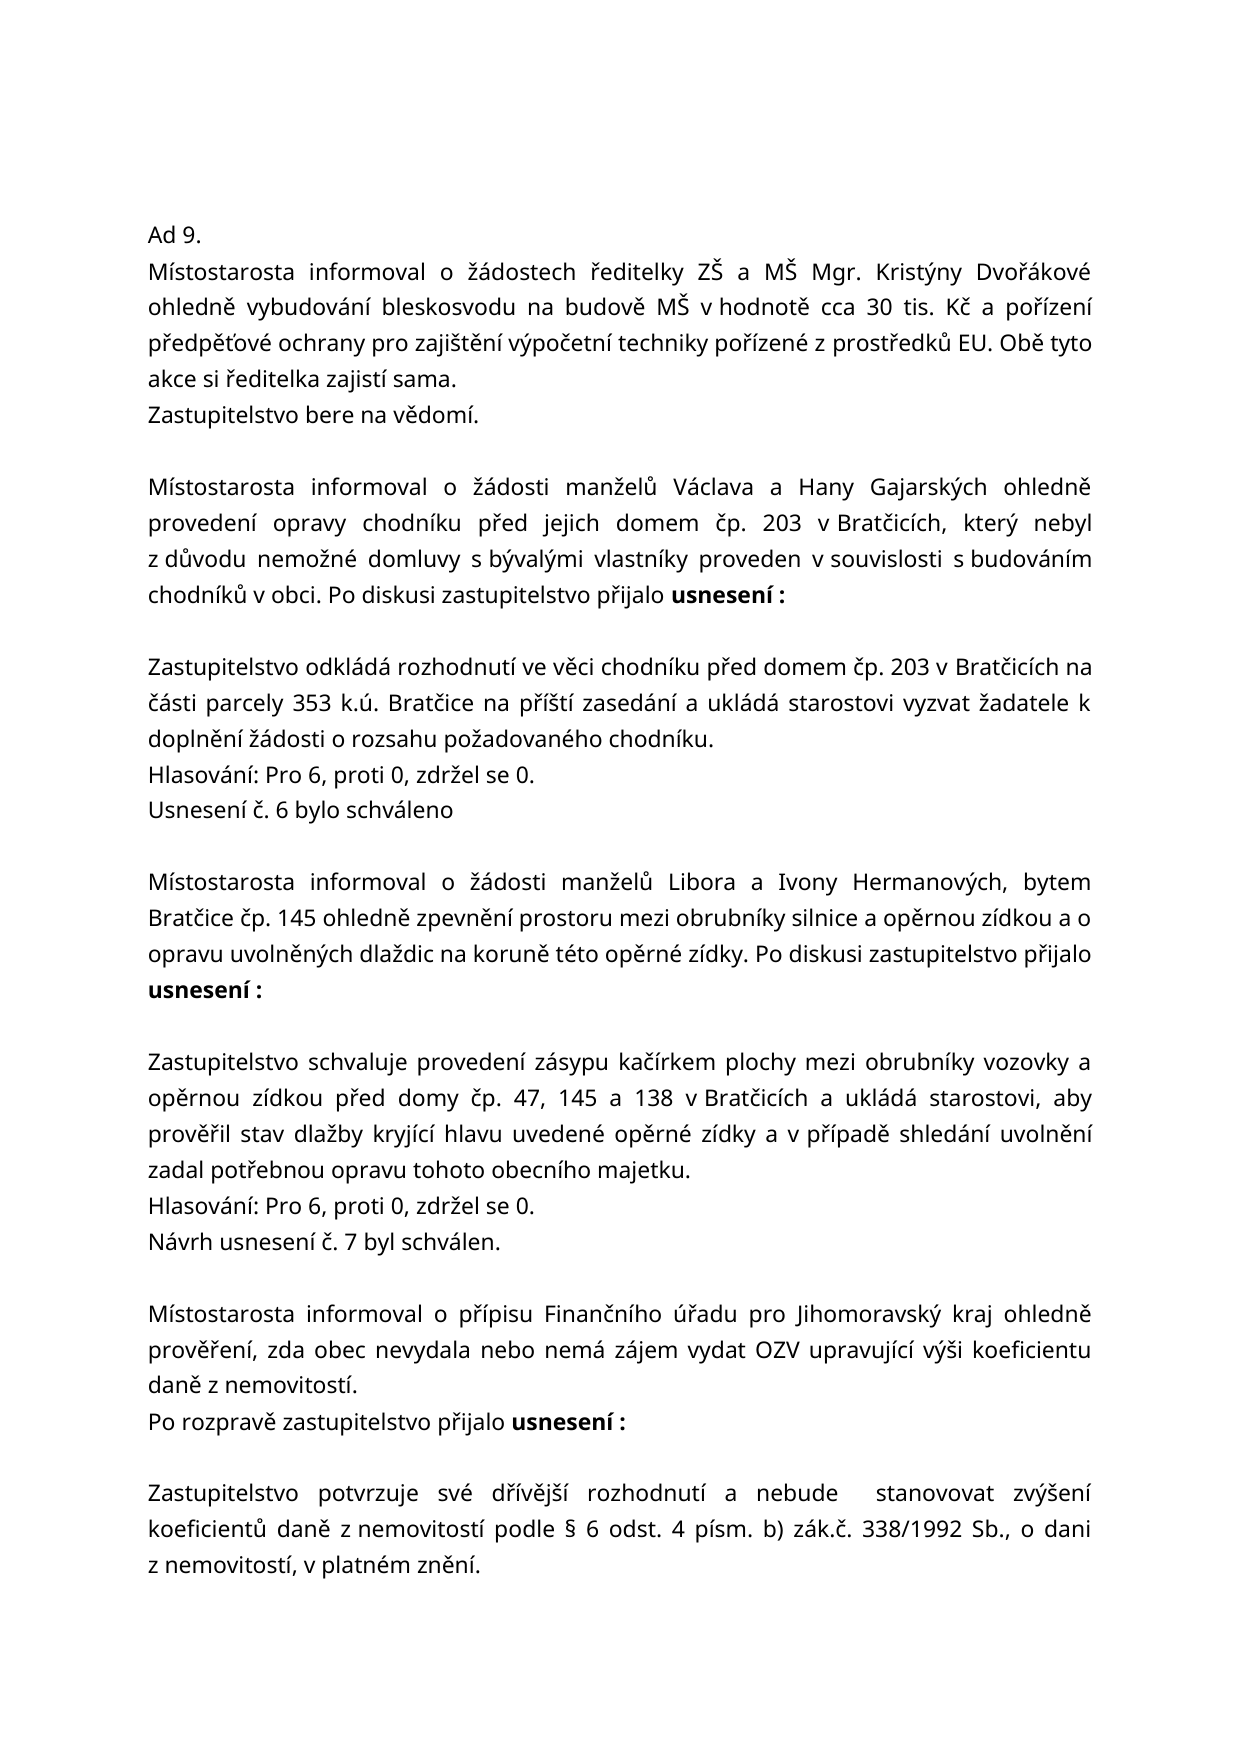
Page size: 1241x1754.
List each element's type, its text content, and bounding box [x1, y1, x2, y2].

text Místostarosta informoval o žádosti manželů Václava a Hany Gajarských ohledně provedení opravy chodníku před jejich domem čp. 203 v Bratčicích, který nebyl z důvodu nemožné domluvy s bývalými vlastníky proveden v souvislosti s budováním chodníků v obci. Po diskusi zastupitelstvo přijalo usnesení : [148, 471, 1093, 610]
text Místostarosta informoval o přípisu Finančního úřadu pro Jihomoravský kraj ohledně prověření, zda obec nevydala nebo nemá zájem vydat OZV upravující výši koeficientu daně z nemovitostí. [148, 1298, 1093, 1401]
text Zastupitelstvo bere na vědomí. [148, 399, 1093, 430]
text Ad 9. [148, 219, 1093, 251]
text Návrh usnesení č. 7 byl schválen. [148, 1226, 1093, 1257]
text Místostarosta informoval o žádosti manželů Libora a Ivony Hermanových, bytem Bratčice čp. 145 ohledně zpevnění prostoru mezi obrubníky silnice a opěrnou zídkou a o opravu uvolněných dlaždic na koruně této opěrné zídky. Po diskusi zastupitelstvo přijalo usnesení : [148, 866, 1093, 1005]
text Po rozpravě zastupitelstvo přijalo usnesení : [148, 1405, 1093, 1437]
text Místostarosta informoval o žádostech ředitelky ZŠ a MŠ Mgr. Kristýny Dvořákové ohledně vybudování bleskosvodu na budově MŠ v hodnotě cca 30 tis. Kč a pořízení předpěťové ochrany pro zajištění výpočetní techniky pořízené z prostředků EU. Obě tyto akce si ředitelka zajistí sama. [148, 255, 1093, 394]
text Hlasování: Pro 6, proti 0, zdržel se 0. [148, 758, 1093, 790]
text Zastupitelstvo odkládá rozhodnutí ve věci chodníku před domem čp. 203 v Bratčicích na části parcely 353 k.ú. Bratčice na příští zasedání a ukládá starostovi vyzvat žadatele k doplnění žádosti o rozsahu požadovaného chodníku. [148, 651, 1093, 754]
text Zastupitelstvo potvrzuje své dřívější rozhodnutí a nebude stanovovat zvýšení koeficientů daně z nemovitostí podle § 6 odst. 4 písm. b) zák.č. 338/1992 Sb., o dani z nemovitostí, v platném znění. [148, 1477, 1093, 1580]
text Hlasování: Pro 6, proti 0, zdržel se 0. [148, 1190, 1093, 1221]
text Usnesení č. 6 bylo schváleno [148, 794, 1093, 826]
text Zastupitelstvo schvaluje provedení zásypu kačírkem plochy mezi obrubníky vozovky a opěrnou zídkou před domy čp. 47, 145 a 138 v Bratčicích a ukládá starostovi, aby prověřil stav dlažby kryjící hlavu uvedené opěrné zídky a v případě shledání uvolnění zadal potřebnou opravu tohoto obecního majetku. [148, 1046, 1093, 1185]
